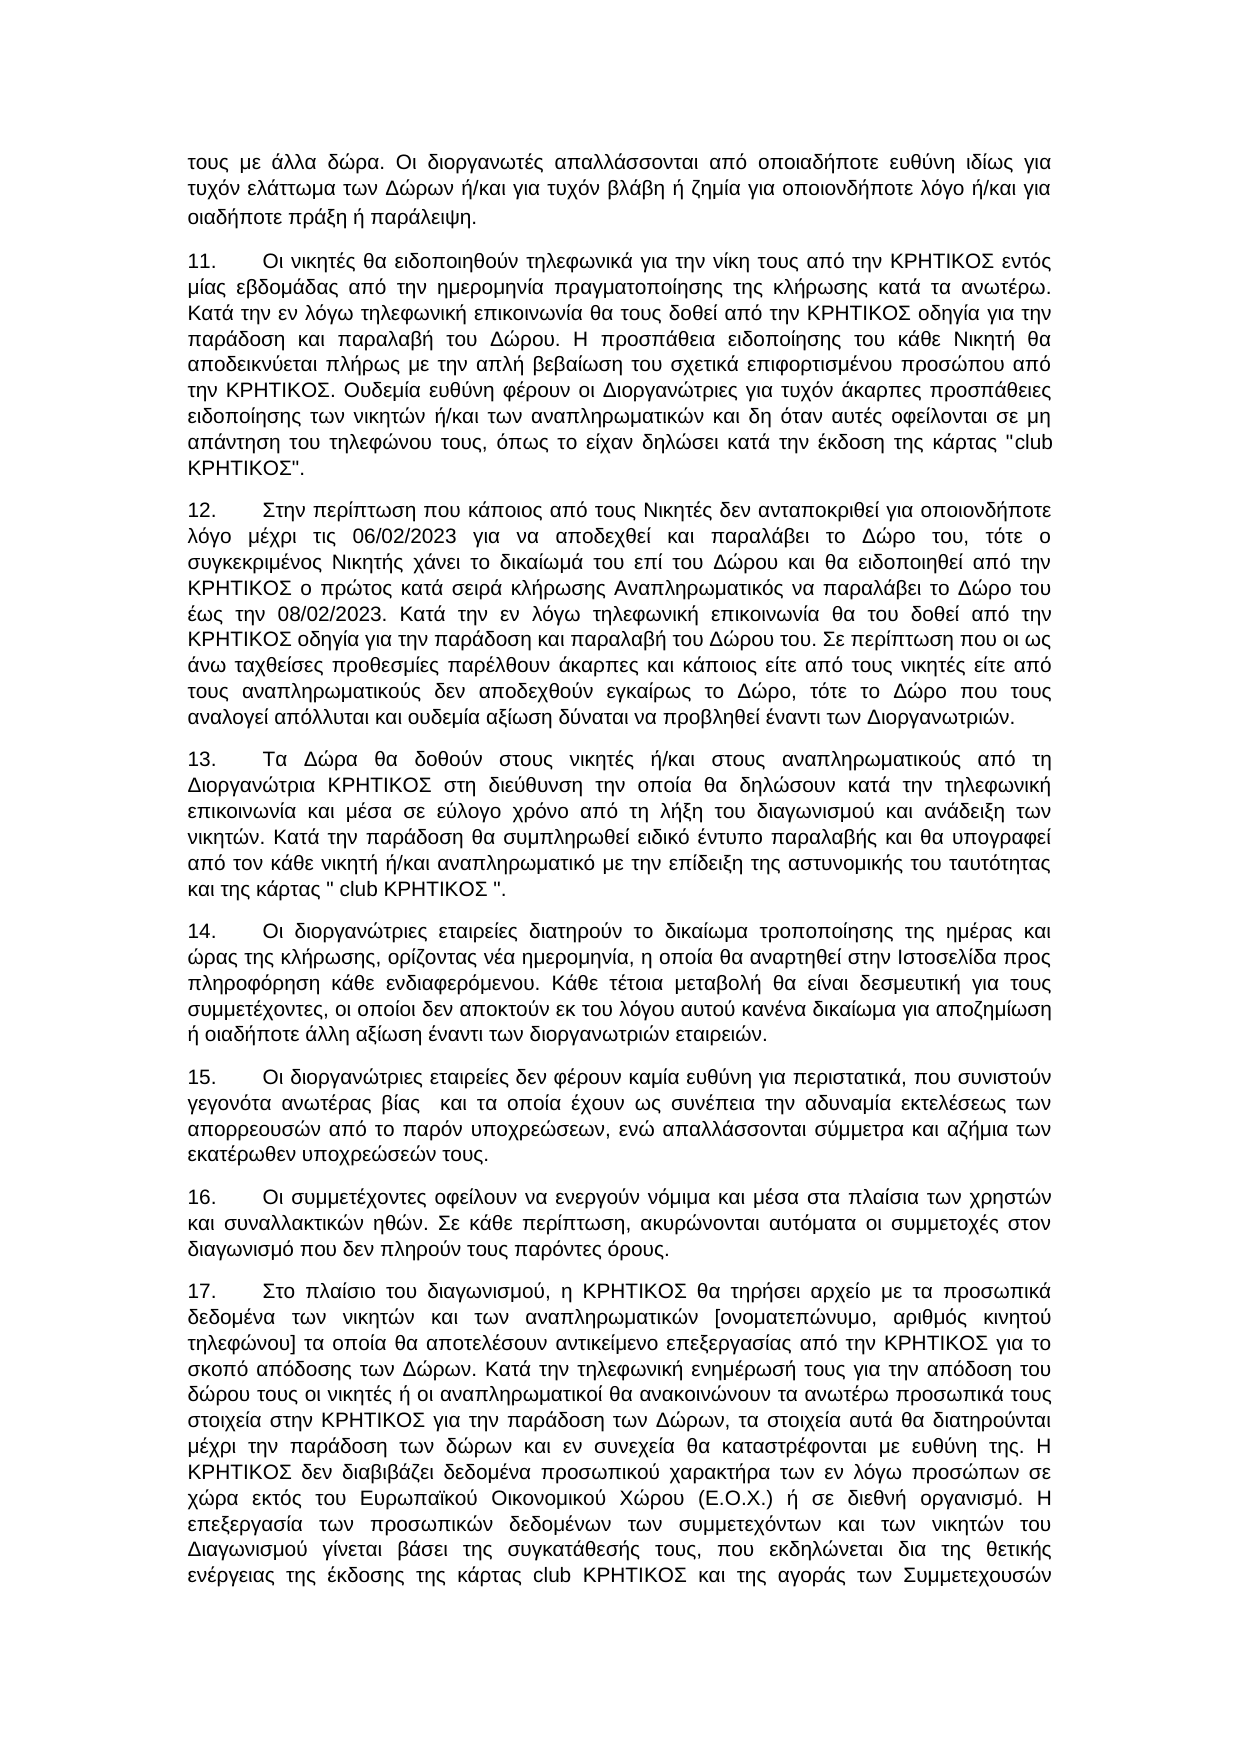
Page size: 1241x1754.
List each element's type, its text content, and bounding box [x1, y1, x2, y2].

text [187, 150, 1053, 230]
text 13. Τα Δώρα θα δοθούν στους νικητές ή/και στους αναπληρωματικούς από τη Διοργανώτρια ΚΡΗΤΙΚΟΣ στη διεύθυνση την οποία θα δηλώσουν κατά την τηλεφωνική επικοινωνία και μέσα σε εύλογο χρόνο από τη λήξη του διαγωνισμού και ανάδειξη των νικητών. Κατά την παράδοση θα συμπληρωθεί ειδικό έντυπο παραλαβής και θα υπογραφεί από τον κάθε νικητή ή/και αναπληρωματικό με την επίδειξη της αστυνομικής του ταυτότητας και της κάρτας " club ΚΡΗΤΙΚΟΣ ". [187, 747, 1053, 900]
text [187, 1279, 1053, 1587]
text 14. Οι διοργανώτριες εταιρείες διατηρούν το δικαίωμα τροποποίησης της ημέρας και ώρας της κλήρωσης, ορίζοντας νέα ημερομηνία, η οποία θα αναρτηθεί στην Ιστοσελίδα προς πληροφόρηση κάθε ενδιαφερόμενου. Κάθε τέτοια μεταβολή θα είναι δεσμευτική για τους συμμετέχοντες, οι οποίοι δεν αποκτούν εκ του λόγου αυτού κανένα δικαίωμα για αποζημίωση ή οιαδήποτε άλλη αξίωση έναντι των διοργανωτριών εταιρειών. [187, 919, 1053, 1046]
text 11. Οι νικητές θα ειδοποιηθούν τηλεφωνικά για την νίκη τους από την ΚΡΗΤΙΚΟΣ εντός μίας εβδομάδας από την ημερομηνία πραγματοποίησης της κλήρωσης κατά τα ανωτέρω. Κατά την εν λόγω τηλεφωνική επικοινωνία θα τους δοθεί από την ΚΡΗΤΙΚΟΣ οδηγία για την παράδοση και παραλαβή του Δώρου. Η προσπάθεια ειδοποίησης του κάθε Νικητή θα αποδεικνύεται πλήρως με την απλή βεβαίωση του σχετικά επιφορτισμένου προσώπου από την ΚΡΗΤΙΚΟΣ. Ουδεμία ευθύνη φέρουν οι Διοργανώτριες για τυχόν άκαρπες προσπάθειες ειδοποίησης των νικητών ή/και των αναπληρωματικών και δη όταν αυτές οφείλονται σε μη απάντηση του τηλεφώνου τους, όπως το είχαν δηλώσει κατά την έκδοση της κάρτας "club ΚΡΗΤΙΚΟΣ". [187, 249, 1053, 479]
text 16. Οι συμμετέχοντες οφείλουν να ενεργούν νόμιμα και μέσα στα πλαίσια των χρηστών και συναλλακτικών ηθών. Σε κάθε περίπτωση, ακυρώνονται αυτόματα οι συμμετοχές στον διαγωνισμό που δεν πληρούν τους παρόντες όρους. [187, 1185, 1053, 1260]
text 12. Στην περίπτωση που κάποιος από τους Νικητές δεν ανταποκριθεί για οποιονδήποτε λόγο μέχρι τις 06/02/2023 για να αποδεχθεί και παραλάβει το Δώρο του, τότε ο συγκεκριμένος Νικητής χάνει το δικαίωμά του επί του Δώρου και θα ειδοποιηθεί από την ΚΡΗΤΙΚΟΣ ο πρώτος κατά σειρά κλήρωσης Αναπληρωματικός να παραλάβει το Δώρο του έως την 08/02/2023. Κατά την εν λόγω τηλεφωνική επικοινωνία θα του δοθεί από την ΚΡΗΤΙΚΟΣ οδηγία για την παράδοση και παραλαβή του Δώρου του. Σε περίπτωση που οι ως άνω ταχθείσες προθεσμίες παρέλθουν άκαρπες και κάποιος είτε από τους νικητές είτε από τους αναπληρωματικούς δεν αποδεχθούν εγκαίρως το Δώρο, τότε το Δώρο που τους αναλογεί απόλλυται και ουδεμία αξίωση δύναται να προβληθεί έναντι των Διοργανωτριών. [187, 498, 1053, 729]
text 15. Οι διοργανώτριες εταιρείες δεν φέρουν καμία ευθύνη για περιστατικά, που συνιστούν γεγονότα ανωτέρας βίας και τα οποία έχουν ως συνέπεια την αδυναμία εκτελέσεως των απορρεουσών από το παρόν υποχρεώσεων, ενώ απαλλάσσονται σύμμετρα και αζήμια των εκατέρωθεν υποχρεώσεών τους. [187, 1065, 1053, 1166]
